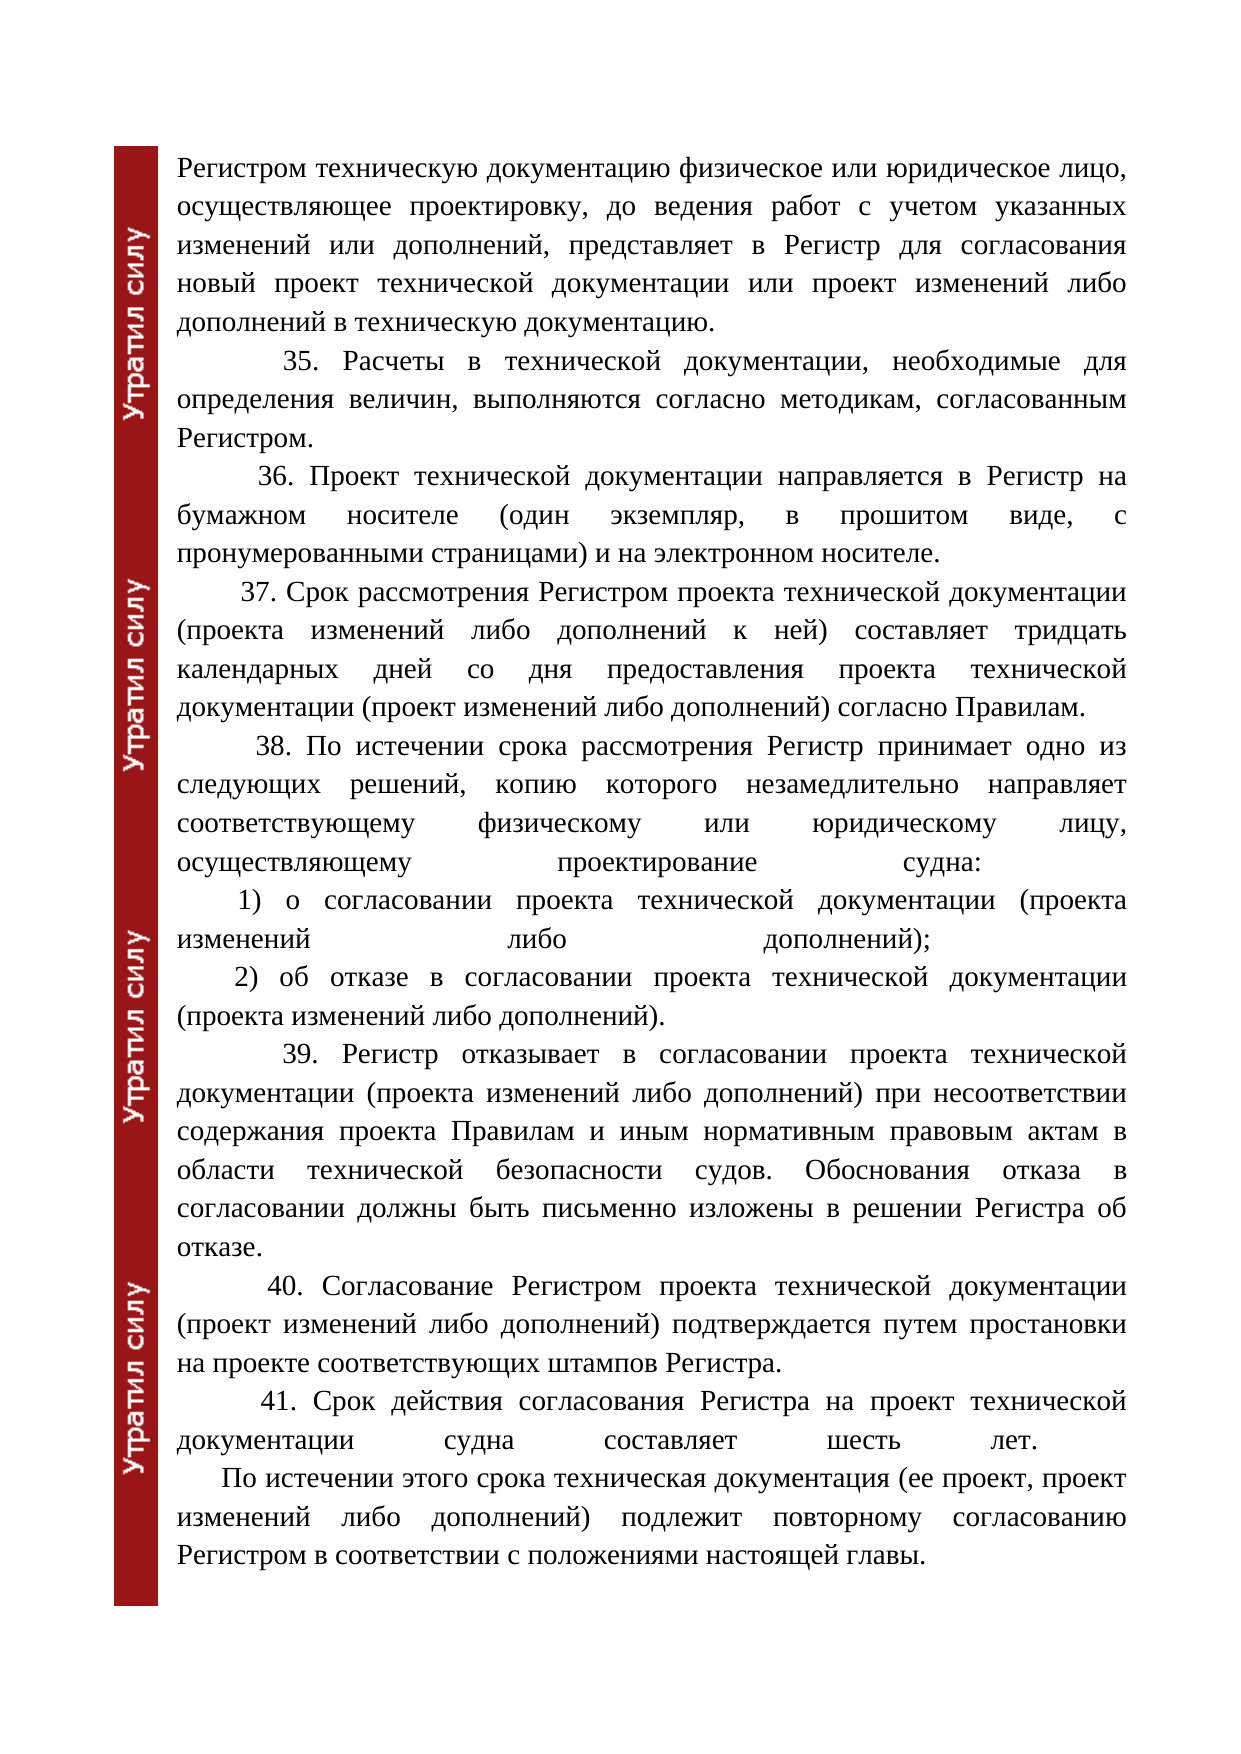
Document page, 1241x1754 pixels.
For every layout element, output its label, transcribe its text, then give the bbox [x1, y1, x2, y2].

picture [114, 1031, 158, 1036]
text 41. Срок действия согласования Регистра на проект технической документации судна составляет шесть лет. По истечении этого срока техническая документация (ее проект, проект изменений либо дополнений) подлежит повторному согласованию Регистром в соответствии с положениями настоящей главы. [112, 1383, 1128, 1571]
picture [114, 1263, 158, 1268]
picture [114, 146, 158, 150]
picture [114, 338, 158, 343]
picture [114, 1571, 158, 1606]
text 35. Расчеты в технической документации, необходимые для определения величин, выполняются согласно методикам, согласованным Регистром. [112, 343, 1128, 453]
picture [114, 1378, 158, 1383]
picture [114, 453, 158, 458]
text 39. Регистр отказывает в согласовании проекта технической документации (проекта изменений либо дополнений) при несоответствии содержания проекта Правилам и иным нормативным правовым актам в области технической безопасности судов. Обоснования отказа в согласовании должны быть письменно изложены в решении Регистра об отказе. [112, 1036, 1128, 1263]
text 38. По истечении срока рассмотрения Регистр принимает одно из следующих решений, копию которого незамедлительно направляет соответствующему физическому или юридическому лицу, осуществляющему проектирование судна: 1) о согласовании проекта технической документации (проекта изменений либо дополнений); 2) об отказе в согласовании проекта технической документации (проекта изменений либо дополнений). [112, 728, 1128, 1031]
picture [114, 569, 158, 574]
picture [114, 723, 158, 728]
text 36. Проект технической документации направляется в Регистр на бумажном носителе (один экземпляр, в прошитом виде, с пронумерованными страницами) и на электронном носителе. [112, 458, 1128, 569]
text 40. Согласование Регистром проекта технической документации (проект изменений либо дополнений) подтверждается путем простановки на проекте соответствующих штампов Регистра. [112, 1268, 1128, 1378]
text 37. Срок рассмотрения Регистром проекта технической документации (проекта изменений либо дополнений к ней) составляет тридцать календарных дней со дня предоставления проекта технической документации (проект изменений либо дополнений) согласно Правилам. [112, 574, 1128, 723]
